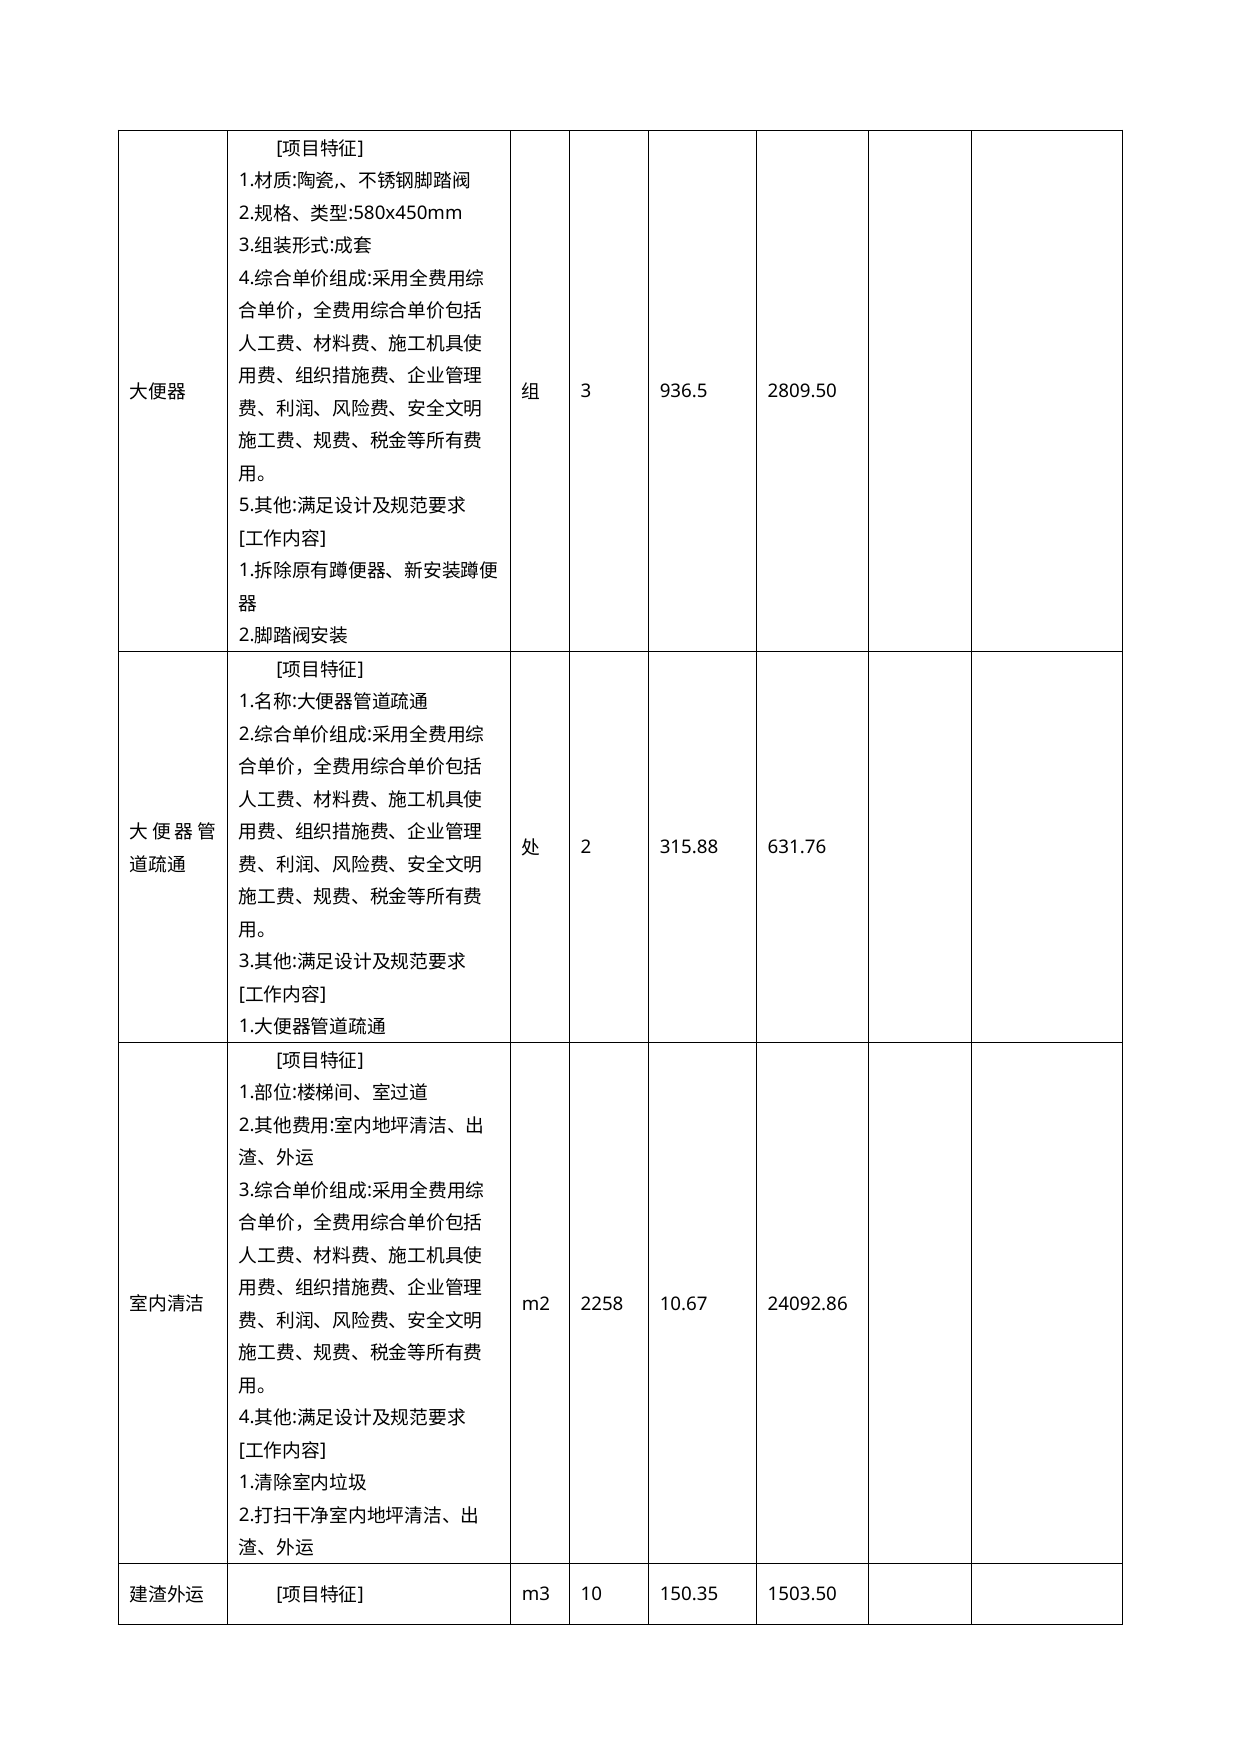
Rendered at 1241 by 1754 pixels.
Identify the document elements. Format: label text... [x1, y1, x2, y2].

table_cell 315.88 [649, 652, 756, 1042]
table_cell 1503.50 [757, 1564, 868, 1623]
table_cell 10.67 [649, 1043, 756, 1563]
table_cell [项目特征] 1.部位:楼梯间、室过道 2.其他费用:室内地坪清洁、出渣、外运 3.综合单价组成:采用全费用综合单价，全费用综合单价包括人工费、材料费、施工机具使用费、组织措施费、企业管理费、利润、风险费、安全文明施工费、规费、税金等所有费用。 4.其他:满足设计及规范要求 [工作内容] 1.清除室内垃圾 2.打扫干净室内地坪清洁、出渣、外运 [228, 1043, 510, 1563]
table_cell [972, 1043, 1122, 1563]
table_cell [228, 1564, 510, 1623]
table_cell 631.76 [757, 652, 868, 1042]
table_cell [972, 652, 1122, 1042]
table_cell 2 [570, 652, 648, 1042]
table_cell 936.5 [649, 131, 756, 651]
table_cell [869, 1043, 971, 1563]
table_cell [972, 131, 1122, 651]
table_cell 150.35 [649, 1564, 756, 1623]
table_cell 大便器 [119, 131, 227, 651]
table_cell [869, 131, 971, 651]
table_cell 处 [511, 652, 569, 1042]
table_cell 2809.50 [757, 131, 868, 651]
table_cell 组 [511, 131, 569, 651]
table_cell 24092.86 [757, 1043, 868, 1563]
table_cell [869, 1564, 971, 1623]
table_cell m2 [511, 1043, 569, 1563]
table_cell [972, 1564, 1122, 1623]
table_cell [项目特征] 1.材质:陶瓷,、不锈钢脚踏阀 2.规格、类型:580x450mm 3.组装形式:成套 4.综合单价组成:采用全费用综合单价，全费用综合单价包括人工费、材料费、施工机具使用费、组织措施费、企业管理费、利润、风险费、安全文明施工费、规费、税金等所有费用。 5.其他:满足设计及规范要求 [工作内容] 1.拆除原有蹲便器、新安装蹲便器 2.脚踏阀安装 [228, 131, 510, 651]
table_cell 3 [570, 131, 648, 651]
table_cell 2258 [570, 1043, 648, 1563]
table_cell m3 [511, 1564, 569, 1623]
table_cell 建渣外运 [119, 1564, 227, 1623]
table_cell 室内清洁 [119, 1043, 227, 1563]
table_cell [项目特征] 1.名称:大便器管道疏通 2.综合单价组成:采用全费用综合单价，全费用综合单价包括人工费、材料费、施工机具使用费、组织措施费、企业管理费、利润、风险费、安全文明施工费、规费、税金等所有费用。 3.其他:满足设计及规范要求 [工作内容] 1.大便器管道疏通 [228, 652, 510, 1042]
table_cell [869, 652, 971, 1042]
table_cell 10 [570, 1564, 648, 1623]
table_cell 大便器管道疏通 [119, 652, 227, 1042]
